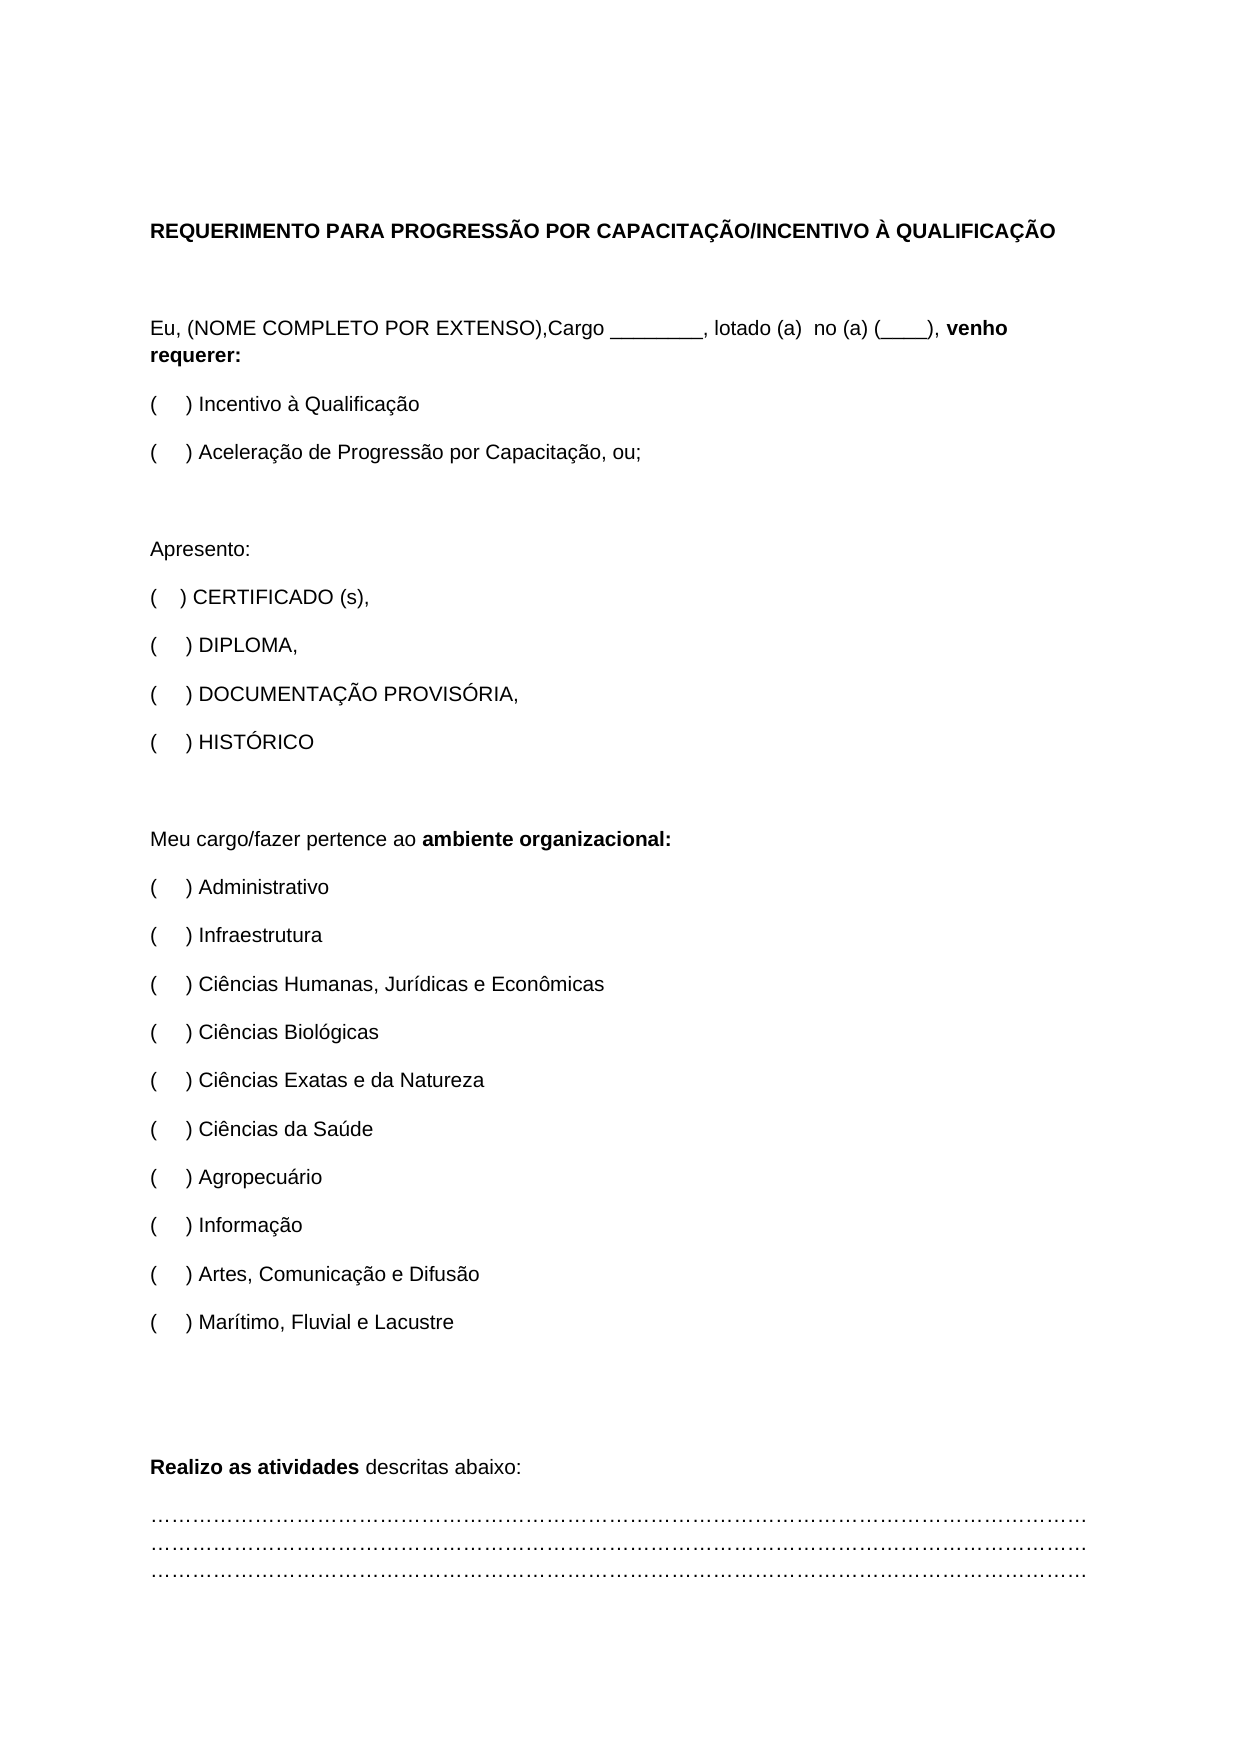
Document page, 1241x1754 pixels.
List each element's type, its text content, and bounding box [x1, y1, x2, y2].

text ( ) DIPLOMA, [150, 633, 1090, 657]
text ( ) DOCUMENTAÇÃO PROVISÓRIA, [150, 682, 1090, 706]
text ( ) Agropecuário [150, 1165, 1090, 1189]
text ( ) Aceleração de Progressão por Capacitação, ou; [150, 440, 1090, 464]
text ( ) Artes, Comunicação e Difusão [150, 1262, 1090, 1286]
text ( ) Ciências Exatas e da Natureza [150, 1068, 1090, 1092]
text ( ) Ciências da Saúde [150, 1117, 1090, 1141]
text ( ) Ciências Biológicas [150, 1020, 1090, 1044]
text Realizo as atividades descritas abaixo: [150, 1455, 1090, 1479]
text Meu cargo/fazer pertence ao ambiente organizacional: [150, 827, 1090, 851]
text ……………………………………………………………………………………………………………………………………………………………………………………………………………………………………………………………………………………………………………………………………………………………………… [150, 1503, 1090, 1582]
text Apresento: [150, 537, 1090, 561]
text ( ) Administrativo [150, 875, 1090, 899]
text ( ) HISTÓRICO [150, 730, 1090, 754]
text ( ) Marítimo, Fluvial e Lacustre [150, 1310, 1090, 1334]
text ( ) Infraestrutura [150, 923, 1090, 947]
text ( ) CERTIFICADO (s), [150, 585, 1090, 609]
text Eu, (NOME COMPLETO POR EXTENSO),Cargo ________, lotado (a) no (a) (____), venho requerer: [150, 316, 1090, 367]
text ( ) Incentivo à Qualificação [150, 392, 1090, 416]
text ( ) Informação [150, 1213, 1090, 1237]
text ( ) Ciências Humanas, Jurídicas e Econômicas [150, 972, 1090, 996]
text REQUERIMENTO PARA PROGRESSÃO POR CAPACITAÇÃO/INCENTIVO À QUALIFICAÇÃO [150, 219, 1090, 243]
